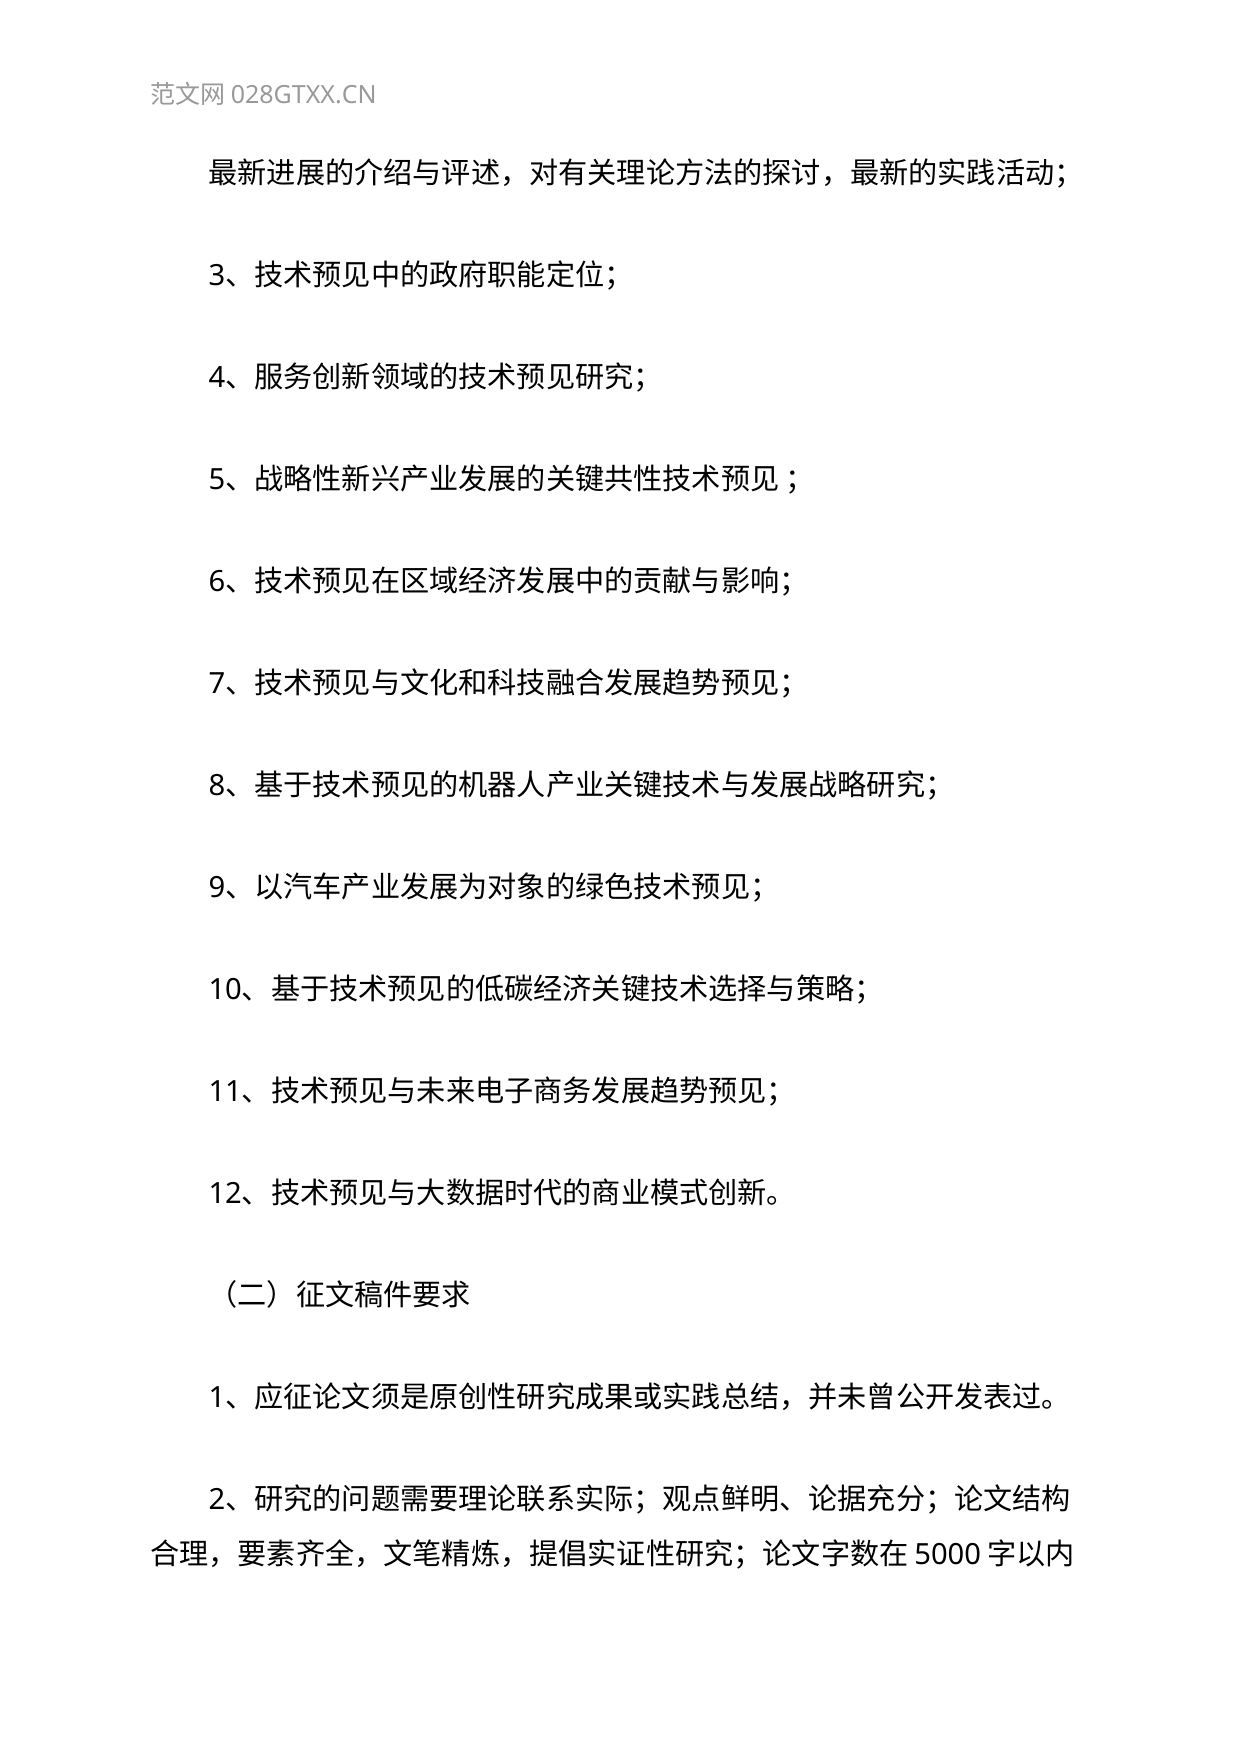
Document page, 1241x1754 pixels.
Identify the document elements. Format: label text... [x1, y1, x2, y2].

text 最新进展的介绍与评述，对有关理论方法的探讨，最新的实践活动； [150, 150, 1090, 192]
text 9、以汽车产业发展为对象的绿色技术预见； [150, 864, 1090, 906]
text 1、应征论文须是原创性研究成果或实践总结，并未曾公开发表过。 [150, 1373, 1090, 1416]
text 7、技术预见与文化和科技融合发展趋势预见； [150, 660, 1090, 702]
text 11、技术预见与未来电子商务发展趋势预见； [150, 1068, 1090, 1110]
text 5、战略性新兴产业发展的关键共性技术预见 ； [150, 456, 1090, 498]
text 12、技术预见与大数据时代的商业模式创新。 [150, 1169, 1090, 1212]
text 4、服务创新领域的技术预见研究； [150, 354, 1090, 396]
text 6、技术预见在区域经济发展中的贡献与影响； [150, 558, 1090, 600]
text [150, 1475, 1090, 1573]
text 10、基于技术预见的低碳经济关键技术选择与策略； [150, 966, 1090, 1008]
text 8、基于技术预见的机器人产业关键技术与发展战略研究； [150, 762, 1090, 804]
text 3、技术预见中的政府职能定位； [150, 252, 1090, 294]
text （二）征文稿件要求 [150, 1272, 1090, 1314]
